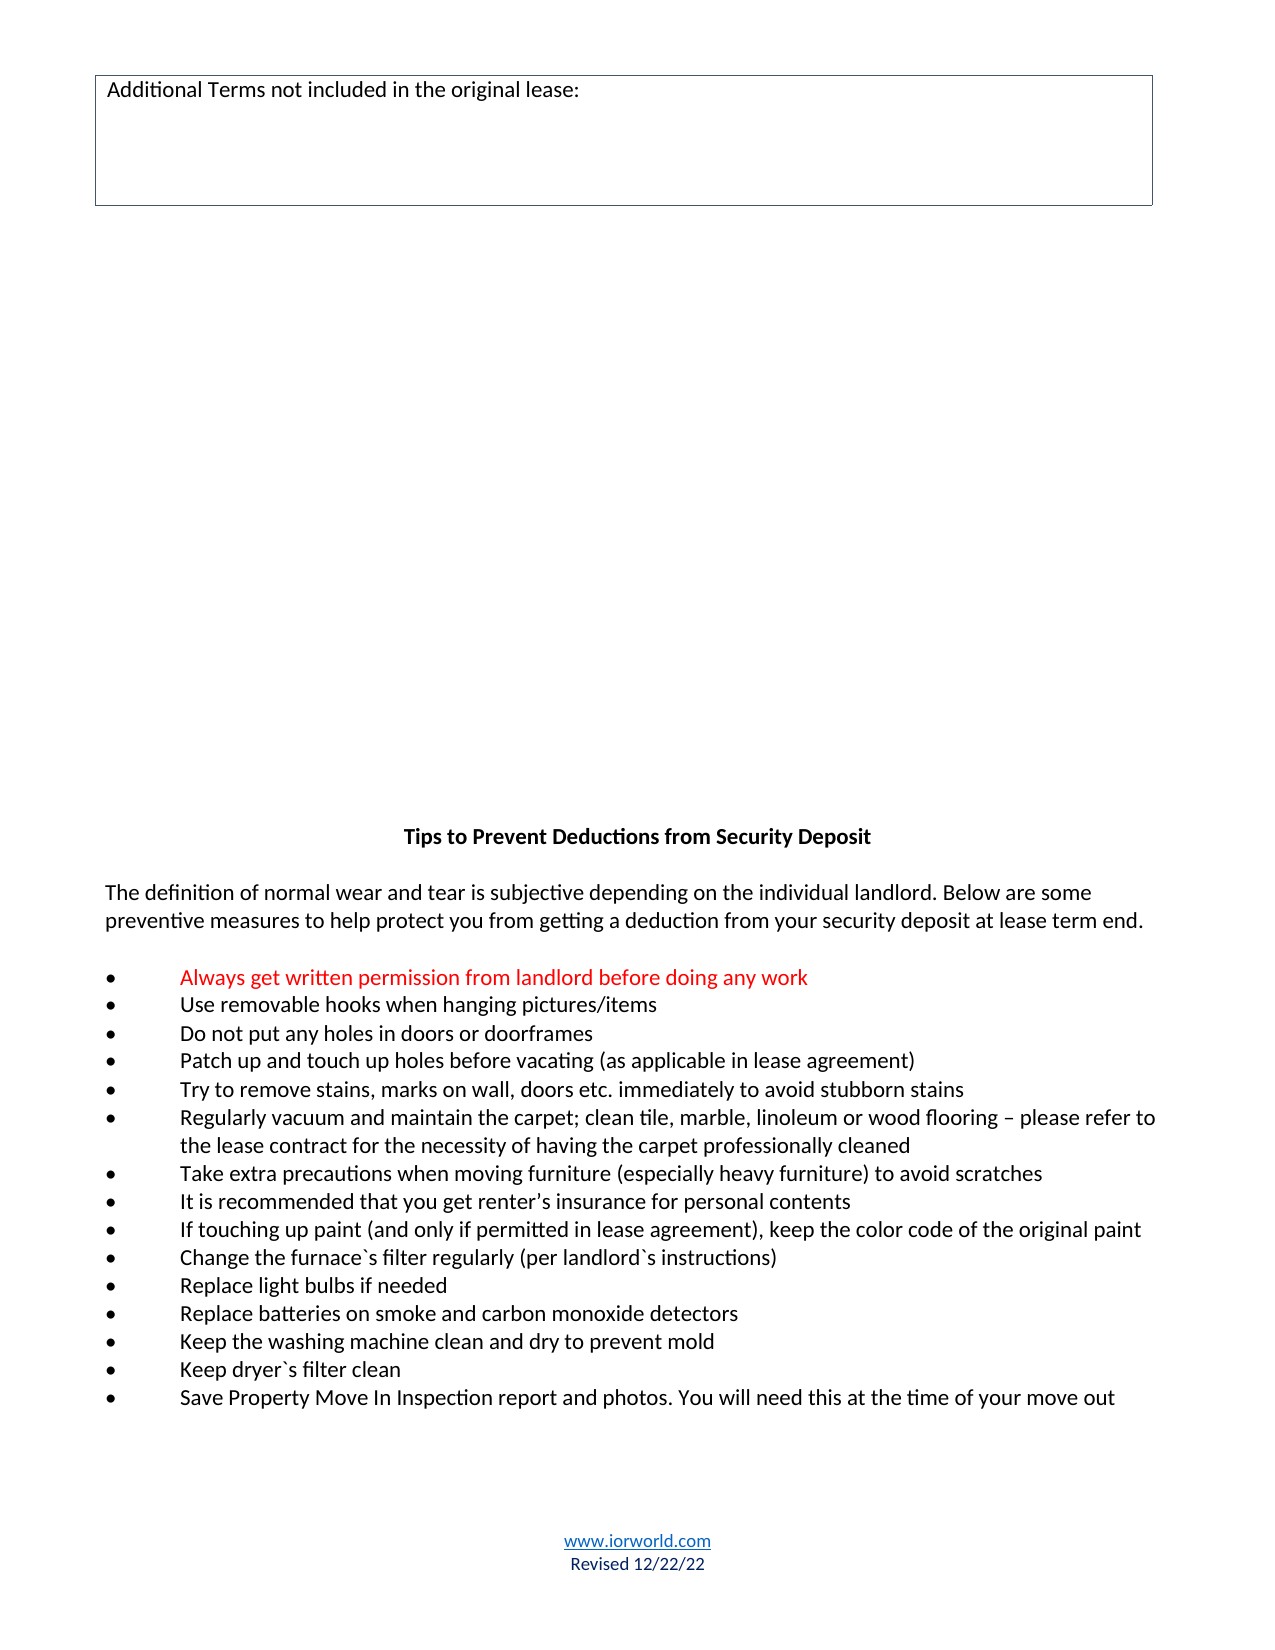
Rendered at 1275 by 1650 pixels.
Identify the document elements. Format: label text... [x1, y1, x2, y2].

text The definition of normal wear and tear is subjective depending on the individual landlord. Below are some preventive measures to help protect you from getting a deduction from your security deposit at lease term end. [105, 878, 1170, 934]
text Tips to Prevent Deductions from Security Deposit [105, 822, 1170, 851]
text • Patch up and touch up holes before vacating (as applicable in lease agreement) [105, 1047, 1170, 1075]
text • Use removable hooks when hanging pictures/items [105, 991, 1170, 1019]
text • Regularly vacuum and maintain the carpet; clean tile, marble, linoleum or wood flooring – please refer to the lease contract for the necessity of having the carpet professionally cleaned [105, 1103, 1170, 1159]
text • Keep the washing machine clean and dry to prevent mold [105, 1327, 1170, 1355]
text • Replace light bulbs if needed [105, 1271, 1170, 1299]
table_cell Additional Terms not included in the original lease: [96, 76, 1152, 205]
text • Do not put any holes in doors or doorframes [105, 1019, 1170, 1047]
text • Save Property Move In Inspection report and photos. You will need this at the time of your move out [105, 1383, 1170, 1411]
text • Replace batteries on smoke and carbon monoxide detectors [105, 1299, 1170, 1327]
text • Keep dryer`s filter clean [105, 1355, 1170, 1383]
text • Take extra precautions when moving furniture (especially heavy furniture) to avoid scratches [105, 1159, 1170, 1187]
text • Try to remove stains, marks on wall, doors etc. immediately to avoid stubborn stains [105, 1075, 1170, 1103]
text • Change the furnace`s filter regularly (per landlord`s instructions) [105, 1243, 1170, 1271]
text • If touching up paint (and only if permitted in lease agreement), keep the color code of the original paint [105, 1215, 1170, 1243]
text • Always get written permission from landlord before doing any work [105, 963, 1170, 991]
text • It is recommended that you get renter’s insurance for personal contents [105, 1187, 1170, 1215]
